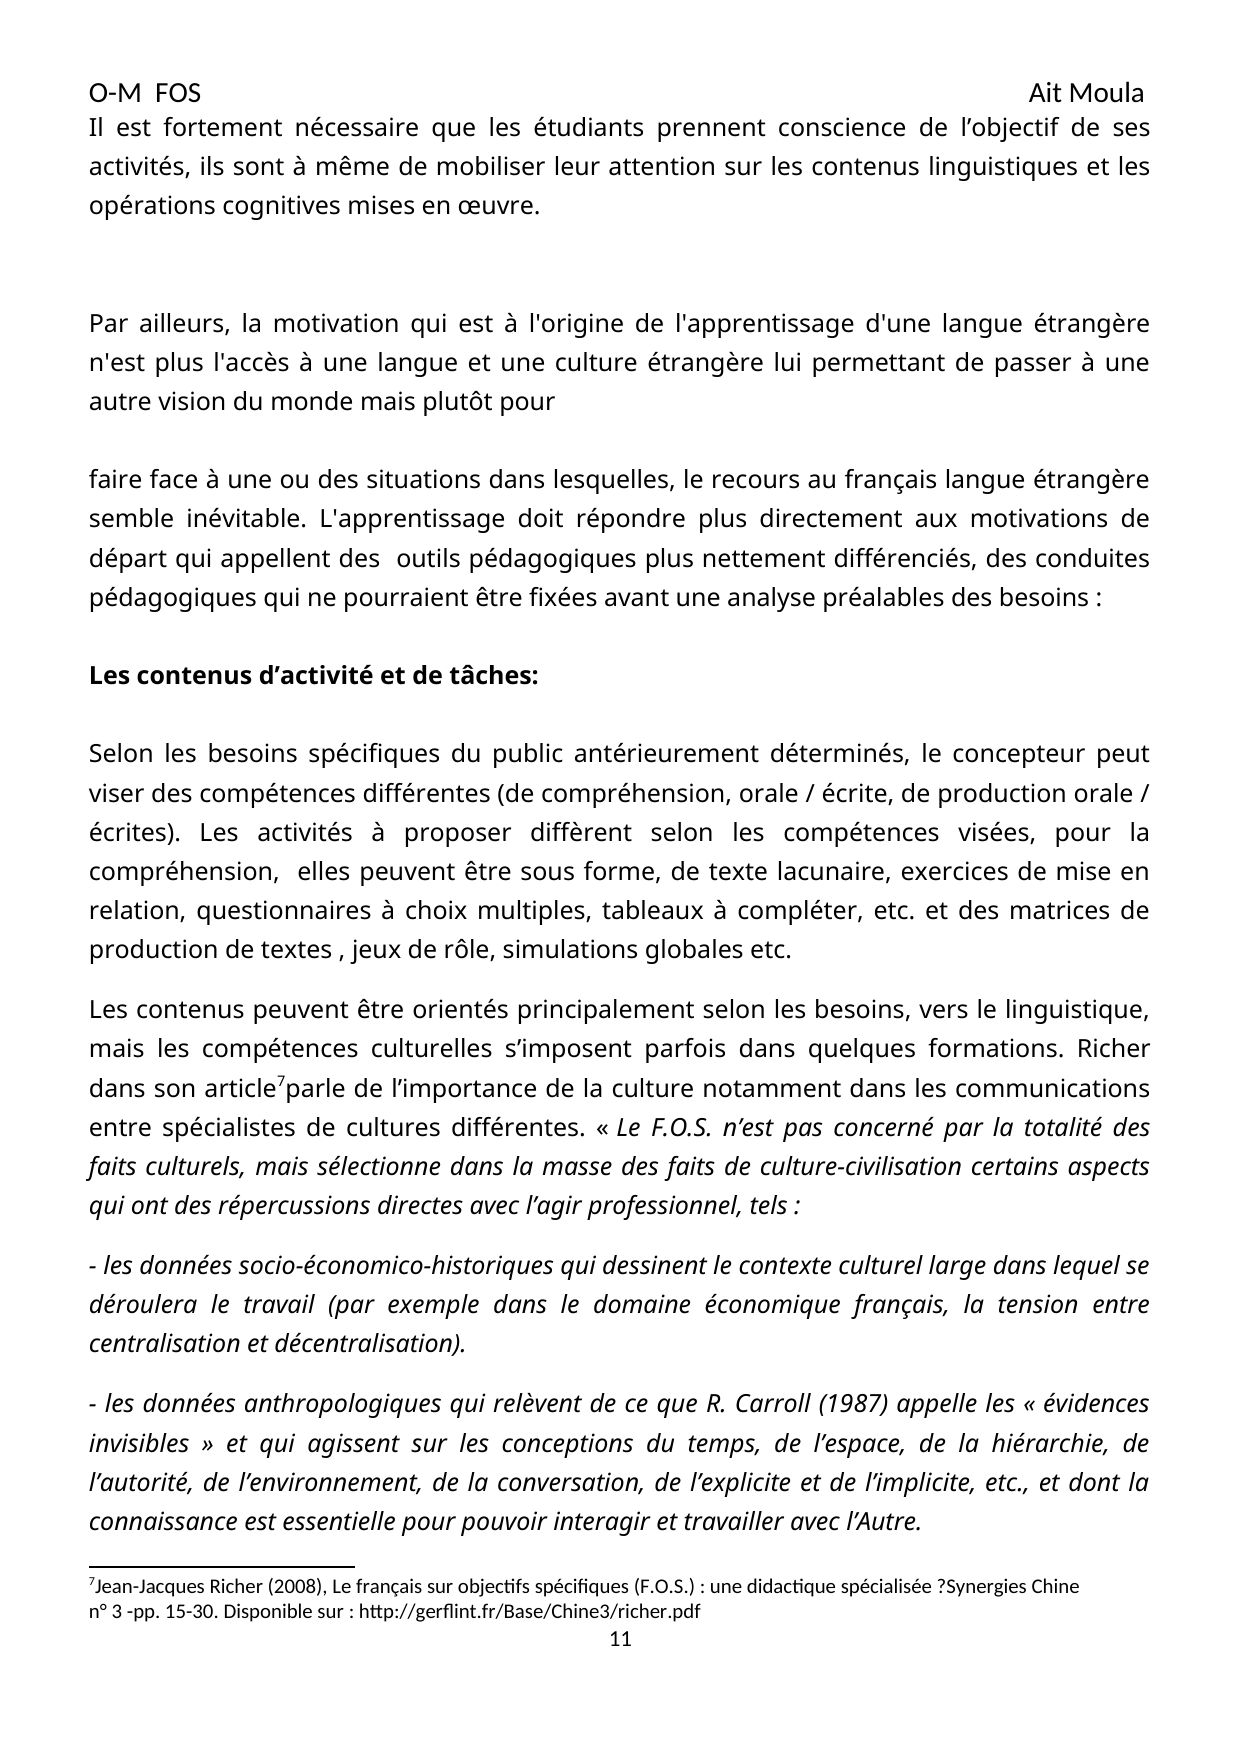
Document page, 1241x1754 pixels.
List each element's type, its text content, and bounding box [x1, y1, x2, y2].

text Par ailleurs, la motivation qui est à l'origine de l'apprentissage d'une langue étrangère n'est plus l'accès à une langue et une culture étrangère lui permettant de passer à une autre vision du monde mais plutôt pour [89, 305, 1152, 418]
text faire face à une ou des situations dans lesquelles, le recours au français langue étrangère semble inévitable. L'apprentissage doit répondre plus directement aux motivations de départ qui appellent des outils pédagogiques plus nettement différenciés, des conduites pédagogiques qui ne pourraient être fixées avant une analyse préalables des besoins : [89, 462, 1152, 613]
text - les données anthropologiques qui relèvent de ce que R. Carroll (1987) appelle les « évidences invisibles » et qui agissent sur les conceptions du temps, de l’espace, de la hiérarchie, de l’autorité, de l’environnement, de la conversation, de l’explicite et de l’implicite, etc., et dont la connaissance est essentielle pour pouvoir interagir et travailler avec l’Autre. [89, 1386, 1152, 1538]
text Selon les besoins spécifiques du public antérieurement déterminés, le concepteur peut viser des compétences différentes (de compréhension, orale / écrite, de production orale / écrites). Les activités à proposer diffèrent selon les compétences visées, pour la compréhension, elles peuvent être sous forme, de texte lacunaire, exercices de mise en relation, questionnaires à choix multiples, tableaux à compléter, etc. et des matrices de production de textes , jeux de rôle, simulations globales etc. [89, 736, 1152, 966]
text Il est fortement nécessaire que les étudiants prennent conscience de l’objectif de ses activités, ils sont à même de mobiliser leur attention sur les contenus linguistiques et les opérations cognitives mises en œuvre. [89, 109, 1152, 222]
text Les contenus d’activité et de tâches: [89, 658, 1152, 692]
text Les contenus peuvent être orientés principalement selon les besoins, vers le linguistique, mais les compétences culturelles s’imposent parfois dans quelques formations. Richer dans son articleparle de l’importance de la culture notamment dans les communications entre spécialistes de cultures différentes. « Le F.O.S. n’est pas concerné par la totalité des faits culturels, mais sélectionne dans la masse des faits de culture-civilisation certains aspects qui ont des répercussions directes avec l’agir professionnel, tels : [89, 992, 1152, 1222]
text - les données socio-économico-historiques qui dessinent le contexte culturel large dans lequel se déroulera le travail (par exemple dans le domaine économique français, la tension entre centralisation et décentralisation). [89, 1248, 1152, 1360]
